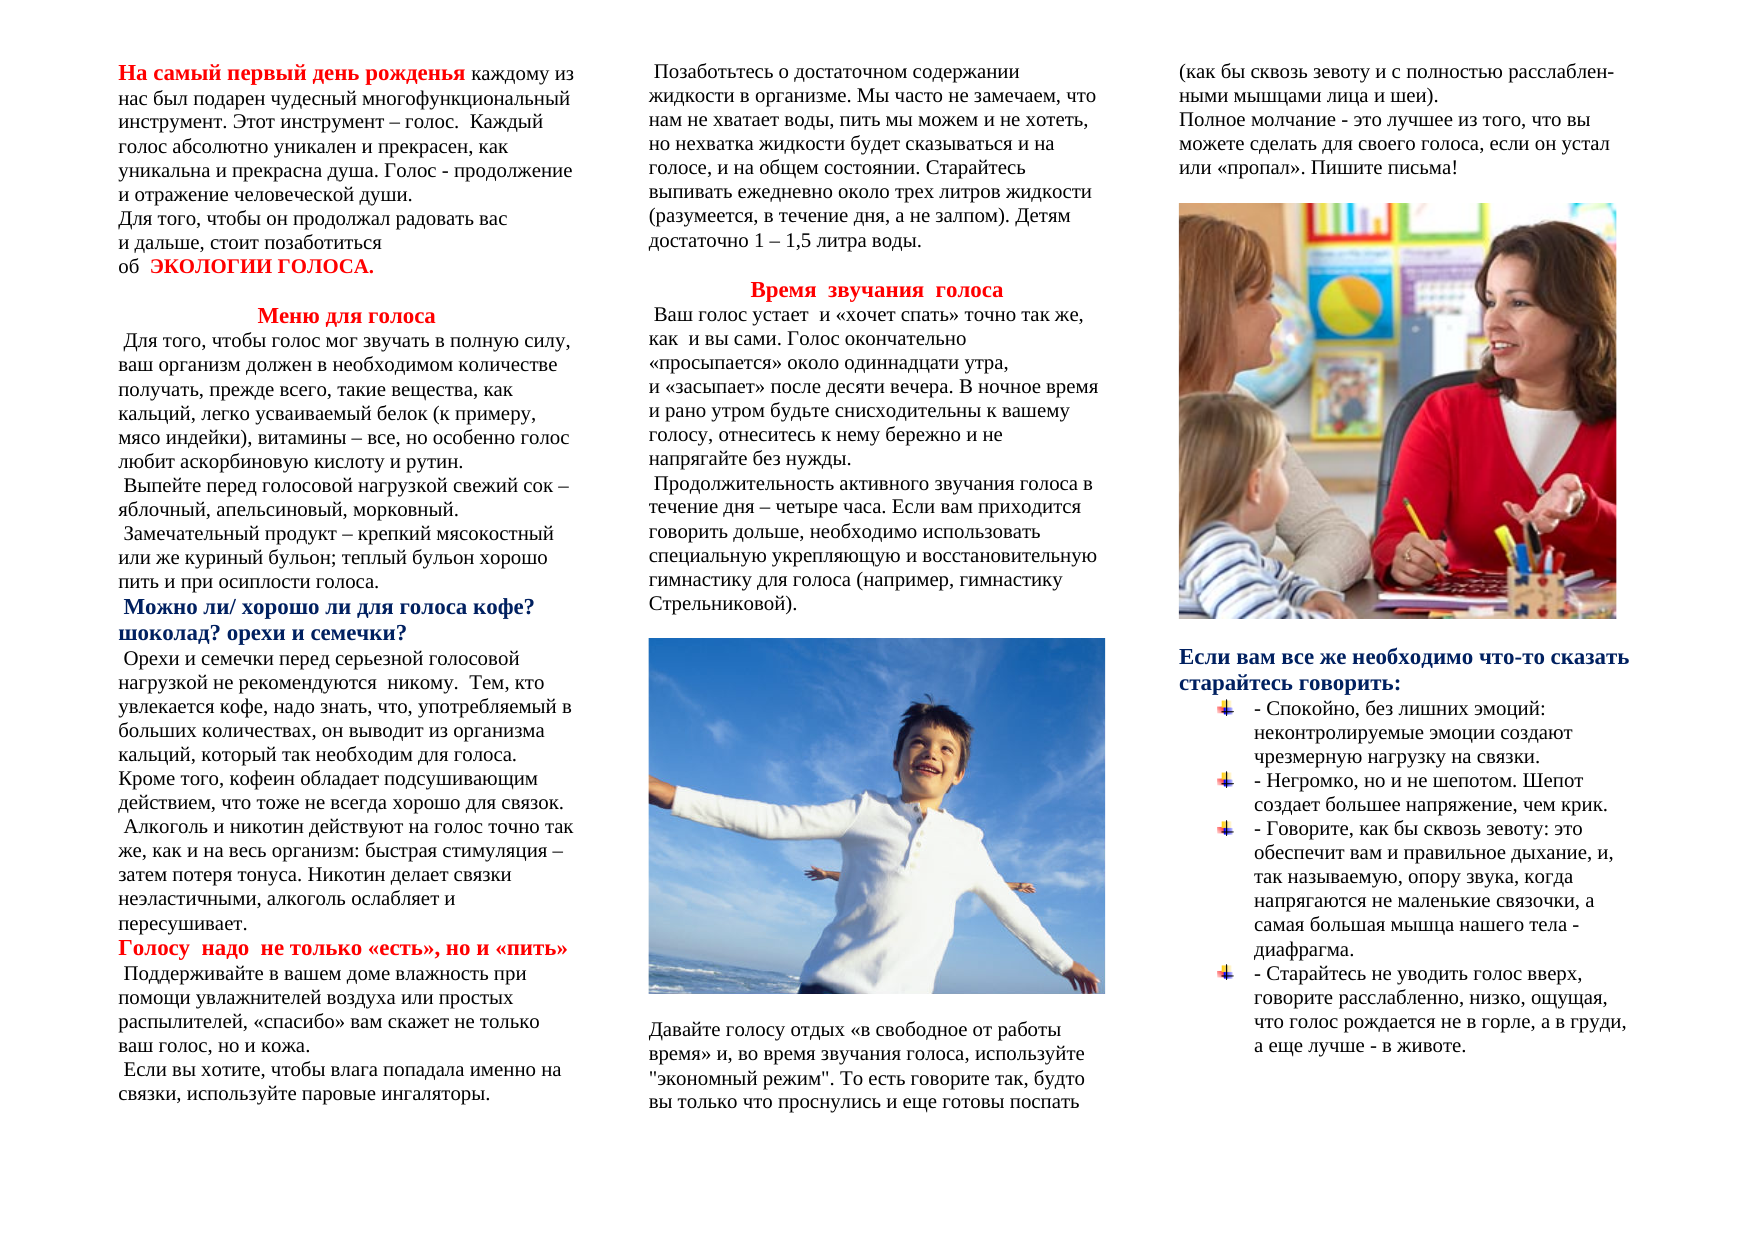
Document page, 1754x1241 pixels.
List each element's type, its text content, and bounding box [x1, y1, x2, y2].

text Давайте голосу отдых «в свободное от работы время» и, во время звучания голоса, используйте "экономный режим". То есть говорите так, будто вы только что проснулись и еще готовы поспать (как бы сквозь зевоту и с полностью расслаблен-ными мышцами лица и шеи). [648, 1017, 1105, 1113]
list - Спокойно, без лишних эмоций: неконтролируемые эмоции создают чрезмерную нагрузку на связки. [1216, 696, 1636, 768]
picture [1217, 963, 1234, 980]
text Позаботьтесь о достаточном содержании жидкости в организме. Мы часто не замечаем, что нам не хватает воды, пить мы можем и не хотеть, но нехватка жидкости будет сказываться и на голосе, и на общем состоянии. Старайтесь выпивать ежедневно около трех литров жидкости (разумеется, в течение дня, а не залпом). Детям достаточно 1 – 1,5 литра воды. [648, 59, 1105, 252]
picture [1217, 819, 1234, 836]
picture [1178, 203, 1617, 619]
text Время звучания голоса [648, 276, 1105, 302]
list - Негромко, но и не шепотом. Шепот создает большее напряжение, чем крик. [1216, 768, 1636, 816]
list - Говорите, как бы сквозь зевоту: это обеспечит вам и правильное дыхание, и, так называемую, опору звука, когда напрягаются не маленькие связочки, а самая большая мышца нашего тела - диафрагма. [1216, 816, 1636, 961]
text Голосу надо не только «есть», но и «пить» [118, 934, 575, 961]
text и дальше, стоит позаботиться [118, 230, 575, 254]
text На самый первый день рожденья каждому из нас был подарен чудесный многофункциональный инструмент. Этот инструмент – голос. Каждый голос абсолютно уникален и прекрасен, как уникальна и прекрасна душа. Голос - продолжение и отражение человеческой души. [118, 59, 575, 206]
text Замечательный продукт – крепкий мясокостный или же куриный бульон; теплый бульон хорошо пить и при осиплости голоса. [118, 521, 575, 593]
text об ЭКОЛОГИИ ГОЛОСА. [118, 254, 575, 278]
text и «засыпает» после десяти вечера. В ночное время [648, 374, 1105, 398]
text Можно ли/ хорошо ли для голоса кофе? шоколад? орехи и семечки? [118, 593, 575, 646]
text Ваш голос устает и «хочет спать» точно так же, как и вы сами. Голос окончательно «просыпается» около одиннадцати утра, [648, 302, 1105, 374]
list - Старайтесь не уводить голос вверх, говорите расслабленно, низко, ощущая, что голос рождается не в горле, а в груди, а еще лучше - в животе. [1216, 961, 1636, 1057]
text и рано утром будьте снисходительны к вашему голосу, отнеситесь к нему бережно и не напрягайте без нужды. [648, 398, 1105, 470]
text Для того, чтобы голос мог звучать в полную силу, ваш организм должен в необходимом количестве получать, прежде всего, такие вещества, как кальций, легко усваиваемый белок (к примеру, мясо индейки), витамины – все, но особенно голос любит аскорбиновую кислоту и рутин. [118, 328, 575, 473]
text Выпейте перед голосовой нагрузкой свежий сок – яблочный, апельсиновый, морковный. [118, 473, 575, 521]
text Продолжительность активного звучания голоса в течение дня – четыре часа. Если вам приходится говорить дольше, необходимо использовать специальную укрепляющую и восстановительную гимнастику для голоса (например, гимнастику Стрельниковой). [648, 470, 1105, 615]
text Если вам все же необходимо что-то сказать старайтесь говорить: [1179, 643, 1636, 696]
picture [1217, 698, 1234, 716]
text Если вы хотите, чтобы влага попадала именно на связки, используйте паровые ингаляторы. [118, 1057, 575, 1105]
picture [648, 638, 1106, 994]
text Меню для голоса [118, 302, 575, 328]
text Полное молчание - это лучшее из того, что вы можете сделать для своего голоса, если он устал или «пропал». Пишите письма! [1179, 107, 1636, 179]
picture [1217, 770, 1234, 788]
text Для того, чтобы он продолжал радовать вас [118, 206, 575, 230]
text Давайте голосу отдых «в свободное от работы время» и, во время звучания голоса, используйте "экономный режим". То есть говорите так, будто вы только что проснулись и еще готовы поспать (как бы сквозь зевоту и с полностью расслаблен-ными мышцами лица и шеи). [1179, 59, 1636, 107]
text Орехи и семечки перед серьезной голосовой нагрузкой не рекомендуются никому. Тем, кто увлекается кофе, надо знать, что, употребляемый в больших количествах, он выводит из организма кальций, который так необходим для голоса. Кроме того, кофеин обладает подсушивающим действием, что тоже не всегда хорошо для связок. [118, 646, 575, 814]
text Поддерживайте в вашем доме влажность при помощи увлажнителей воздуха или простых распылителей, «спасибо» вам скажет не только ваш голос, но и кожа. [118, 961, 575, 1057]
text Алкоголь и никотин действуют на голос точно так же, как и на весь организм: быстрая стимуляция – затем потеря тонуса. Никотин делает связки неэластичными, алкоголь ослабляет и пересушивает. [118, 814, 575, 934]
